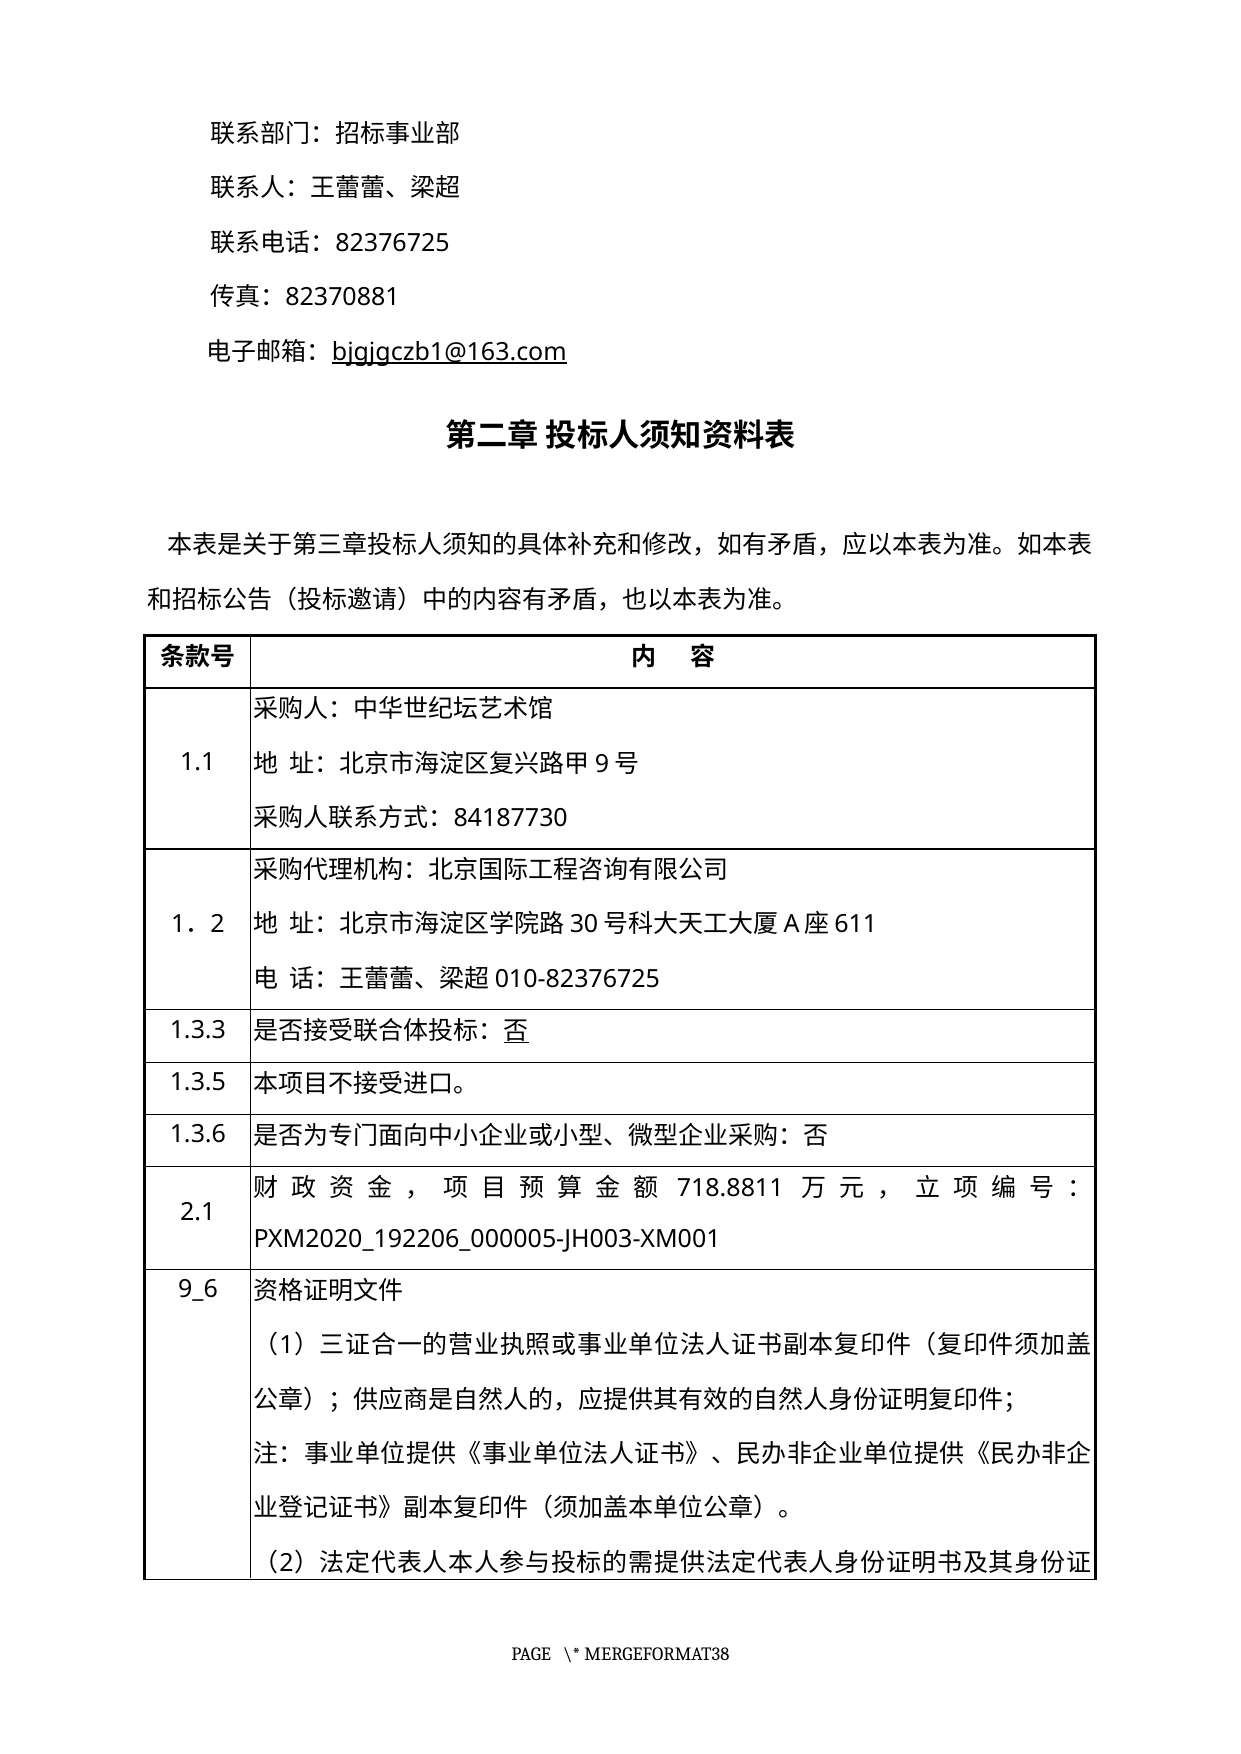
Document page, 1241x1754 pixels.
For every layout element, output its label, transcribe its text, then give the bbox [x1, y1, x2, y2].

table_cell 本项目不接受进口。 [251, 1063, 1094, 1113]
text 传真：82370881 [148, 277, 1092, 313]
table_cell 采购代理机构：北京国际工程咨询有限公司 地 址：北京市海淀区学院路30号科大天工大厦A座611 电 话：王蕾蕾、梁超010-82376725 [251, 850, 1094, 1009]
text 联系人：王蕾蕾、梁超 [148, 168, 1092, 204]
table_cell 1．2 [146, 850, 250, 1009]
table_cell 是否接受联合体投标：否 [251, 1010, 1094, 1061]
table_cell 是否为专门面向中小企业或小型、微型企业采购：否 [251, 1115, 1094, 1166]
text 电子邮箱：bjgjgczb1@163.com [148, 331, 1092, 367]
table_cell 采购人：中华世纪坛艺术馆 地 址：北京市海淀区复兴路甲9号 采购人联系方式：84187730 [251, 689, 1094, 848]
table_cell 2.1 [146, 1167, 250, 1269]
text 联系部门：招标事业部 [148, 113, 1092, 150]
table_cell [251, 1270, 1094, 1578]
table_cell 1.3.5 [146, 1063, 250, 1113]
table_cell 9_6 [146, 1270, 250, 1578]
text 联系电话：82376725 [148, 222, 1092, 258]
table_cell 1.1 [146, 689, 250, 848]
table_cell 1.3.6 [146, 1115, 250, 1166]
table_header 内 容 [251, 637, 1094, 687]
table_header 条款号 [146, 637, 250, 687]
table_cell 财政资金，项目预算金额718.8811万元，立项编号：PXM2020_192206_000005-JH003-XM001 [251, 1167, 1094, 1269]
table_cell 1.3.3 [146, 1010, 250, 1061]
subtitle 第二章 投标人须知资料表 [148, 410, 1092, 456]
text 本表是关于第三章投标人须知的具体补充和修改，如有矛盾，应以本表为准。如本表和招标公告（投标邀请）中的内容有矛盾，也以本表为准。 [148, 525, 1092, 615]
